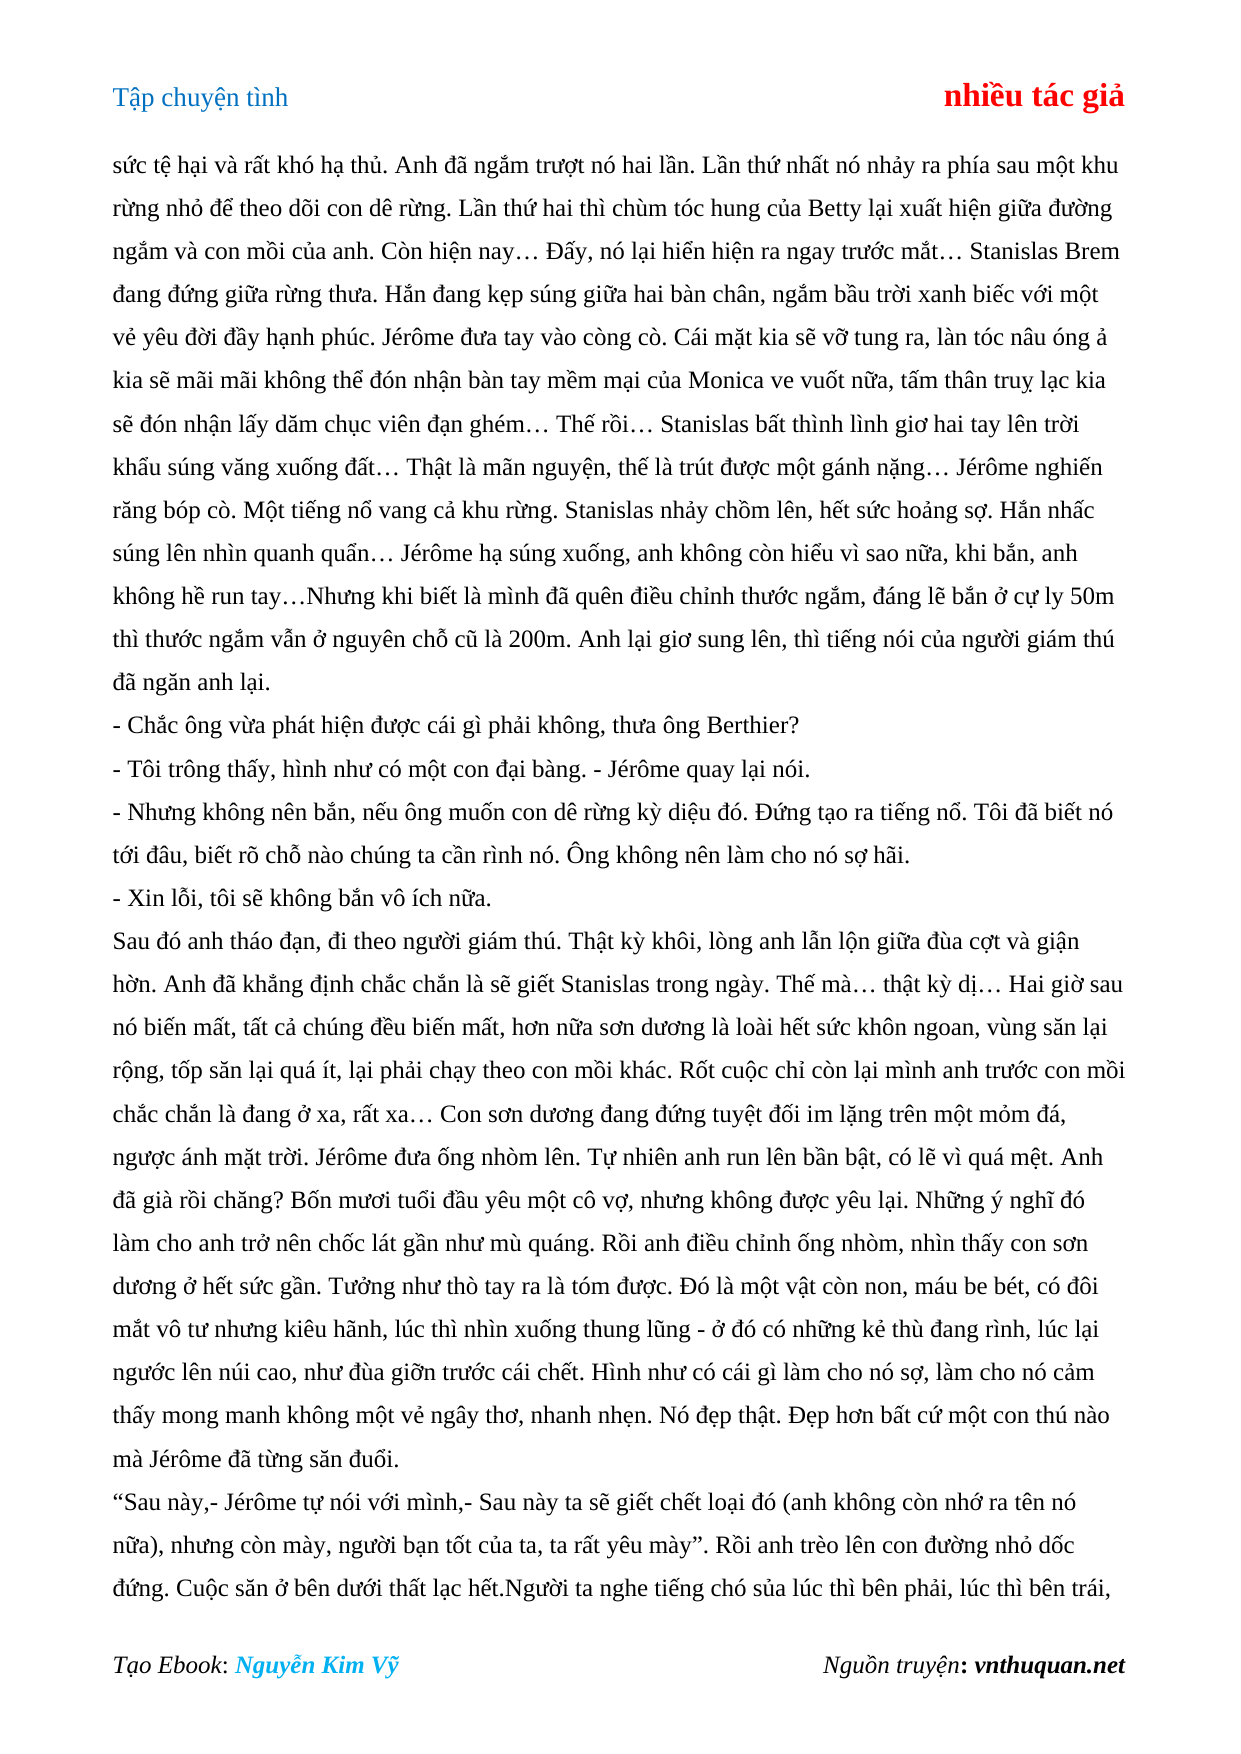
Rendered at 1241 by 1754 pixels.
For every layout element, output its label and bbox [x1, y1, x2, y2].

text [112, 150, 1128, 1602]
